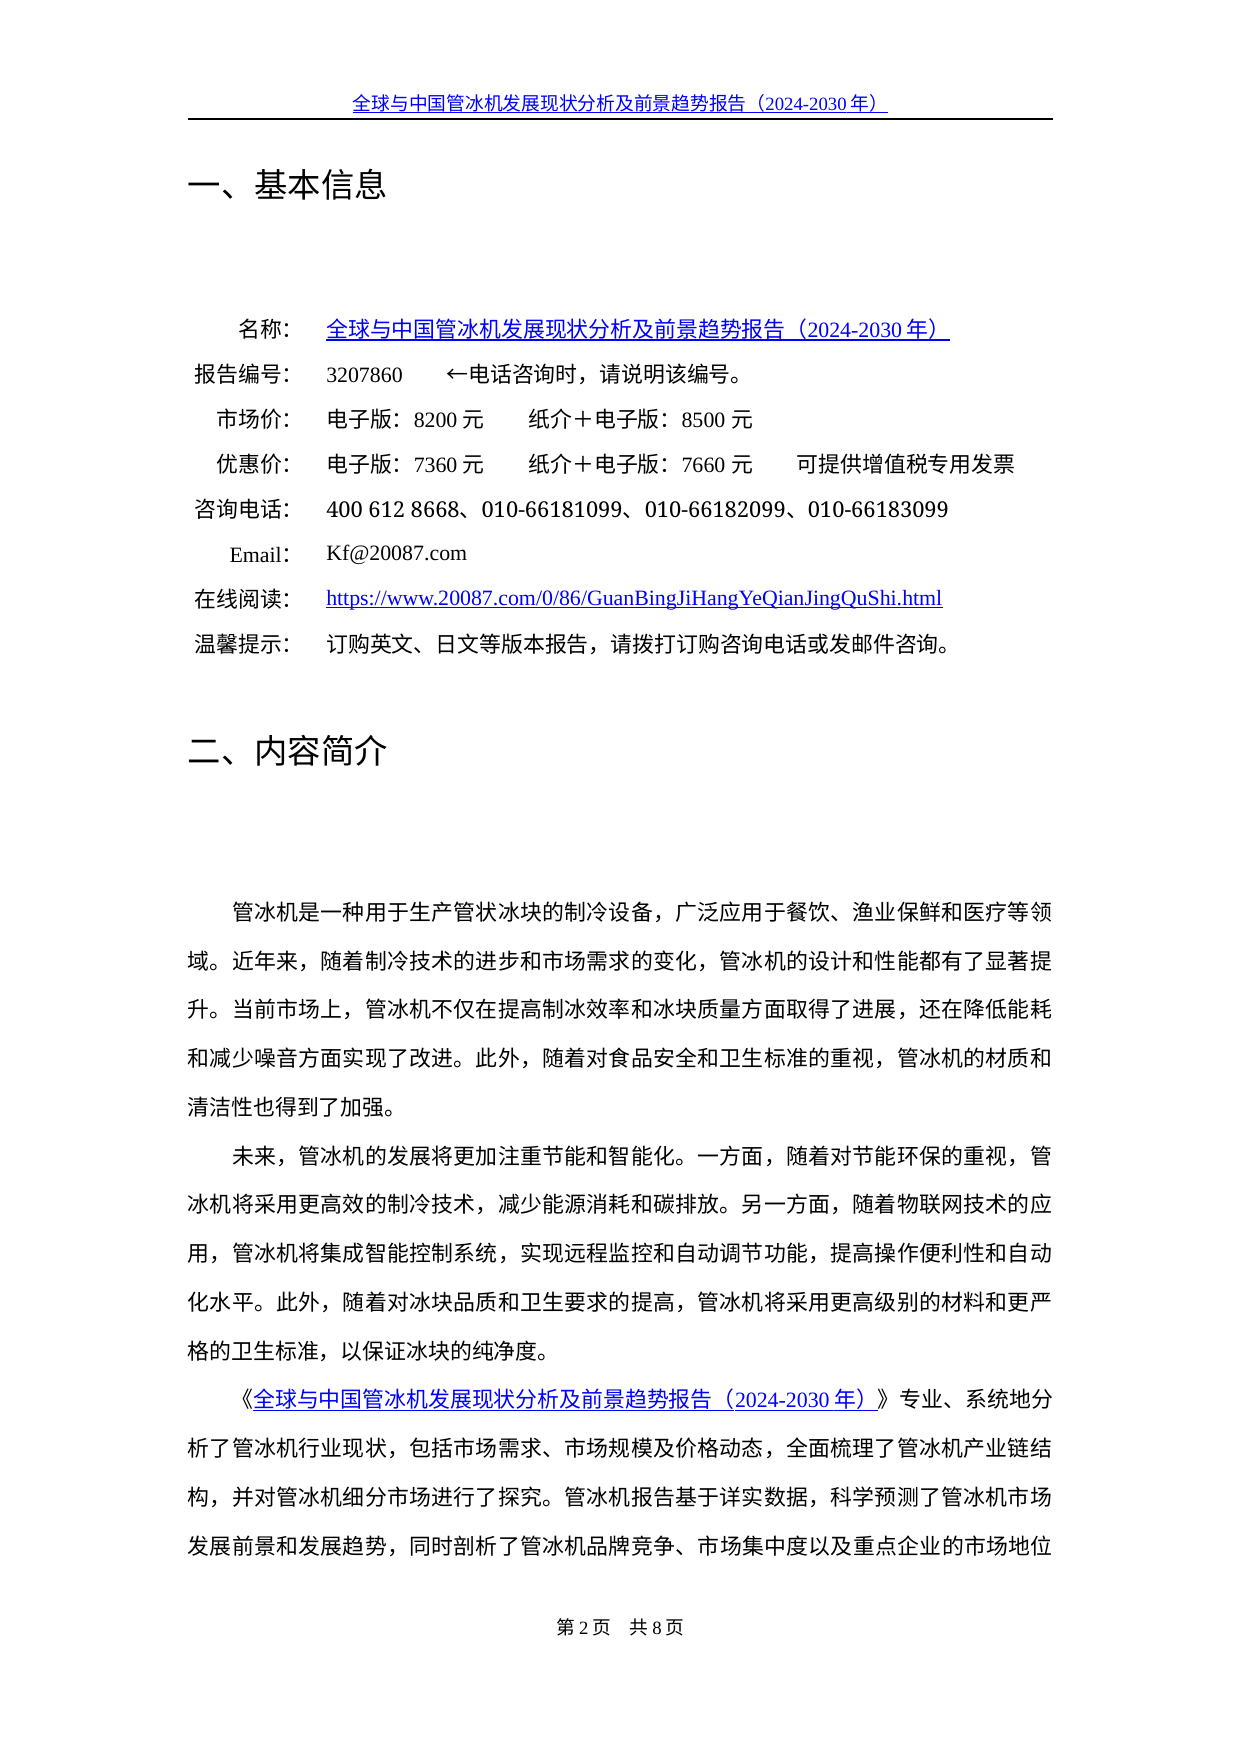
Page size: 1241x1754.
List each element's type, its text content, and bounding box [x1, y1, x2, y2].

title 一、基本信息 [187, 150, 1053, 215]
table_cell 市场价： [167, 402, 315, 447]
table_cell 在线阅读： [167, 582, 315, 627]
table_cell Kf@20087.com [315, 537, 1073, 582]
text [187, 894, 1053, 1561]
table_header 名称： [167, 312, 315, 357]
table_cell 订购英文、日文等版本报告，请拨打订购咨询电话或发邮件咨询。 [315, 627, 1073, 672]
table_cell [315, 582, 1073, 627]
table_cell 电子版：8200 元 纸介＋电子版：8500 元 [315, 402, 1073, 447]
table_cell 咨询电话： [167, 492, 315, 537]
table_cell 400 612 8668、010-66181099、010-66182099、010-66183099 [315, 492, 1073, 537]
table_cell Email： [167, 537, 315, 582]
table_header 全球与中国管冰机发展现状分析及前景趋势报告（2024-2030年） [315, 312, 1073, 357]
table_cell 电子版：7360 元 纸介＋电子版：7660 元 可提供增值税专用发票 [315, 447, 1073, 492]
title 二、内容简介 [187, 717, 1053, 782]
table_cell 报告编号： [167, 357, 315, 402]
table_cell 3207860 ←电话咨询时，请说明该编号。 [315, 357, 1073, 402]
table_cell 优惠价： [167, 447, 315, 492]
table_cell 温馨提示： [167, 627, 315, 672]
